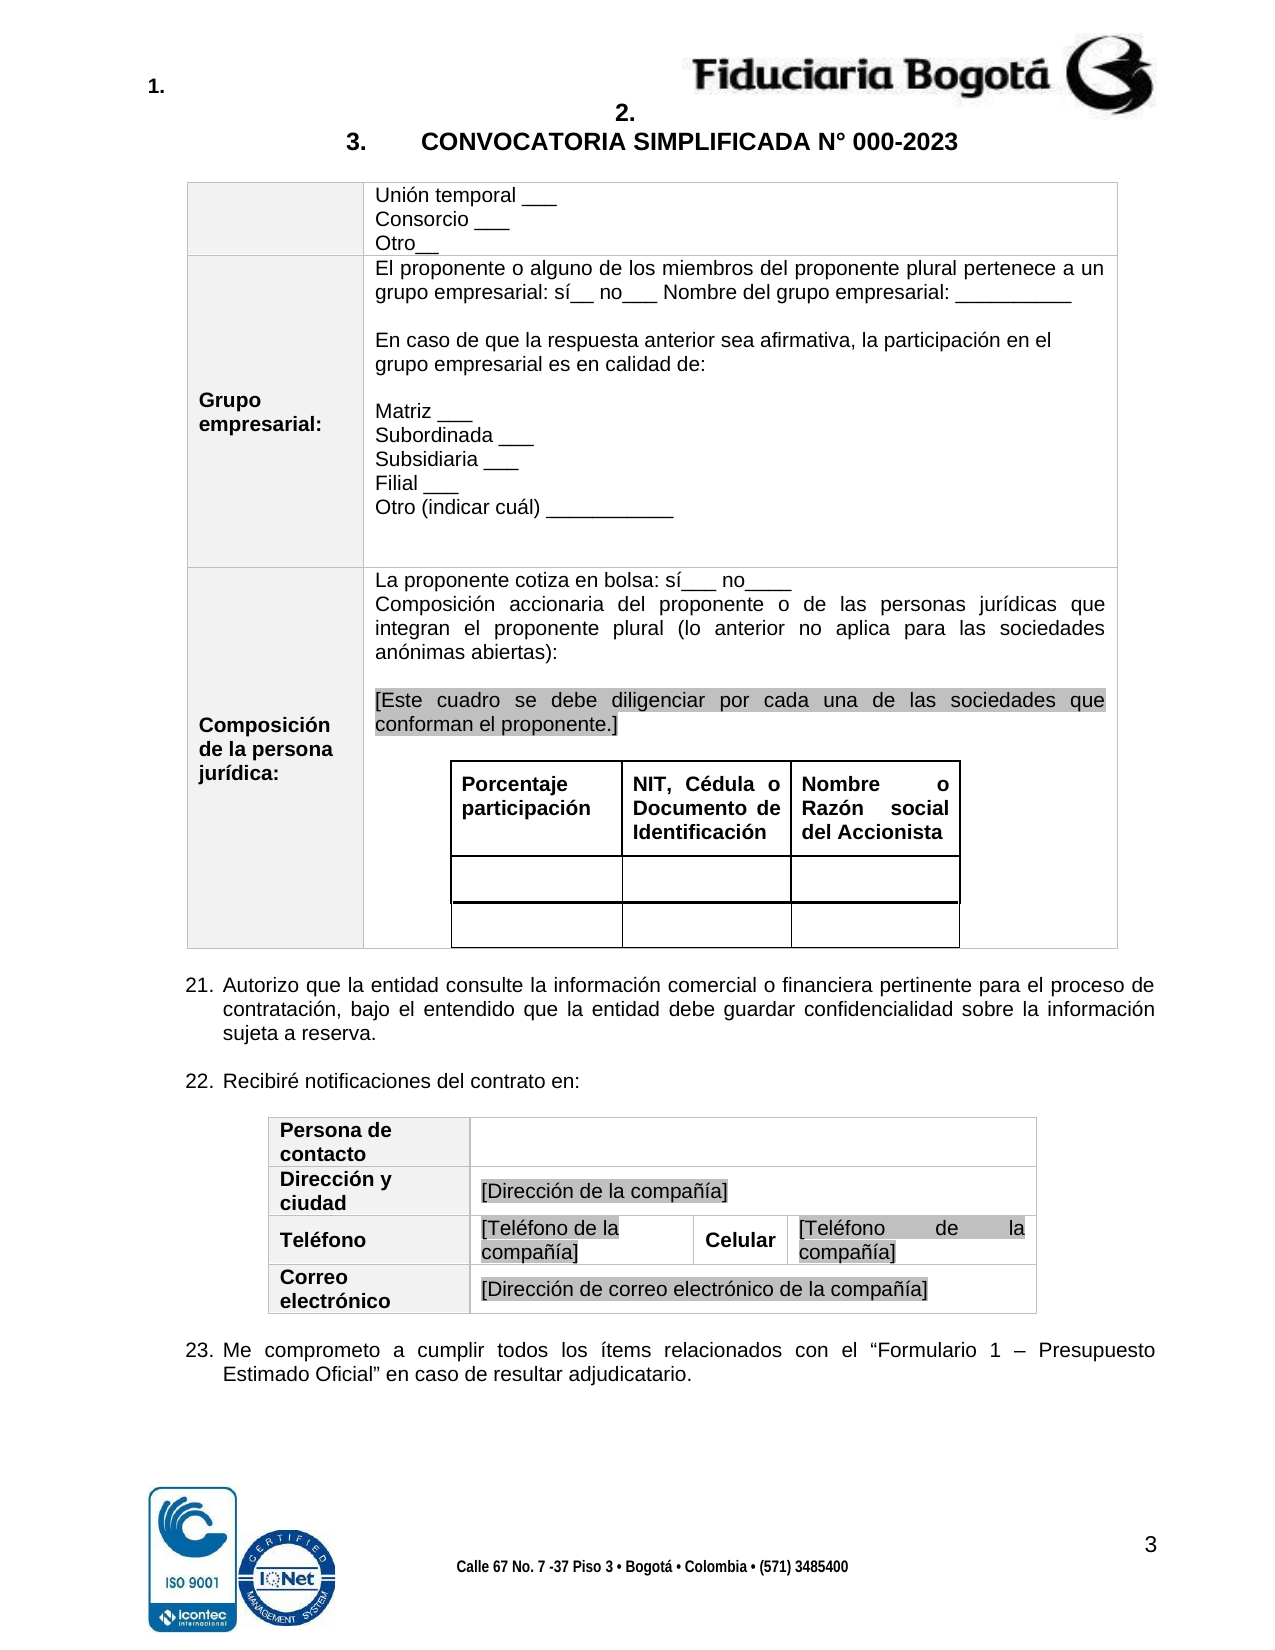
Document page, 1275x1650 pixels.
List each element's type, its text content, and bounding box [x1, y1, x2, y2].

list Me comprometo a cumplir todos los ítems relacionados con el “Formulario 1 – Presupuesto Estimado Oficial” en caso de resultar adjudicatario. [185, 1337, 1157, 1385]
list Autorizo que la entidad consulte la información comercial o financiera pertinente para el proceso de contratación, bajo el entendido que la entidad debe guardar confidencialidad sobre la información sujeta a reserva. [185, 973, 1157, 1045]
picture [147, 1486, 336, 1633]
table_header El proponente es: [188, 183, 363, 254]
table_cell [Teléfono de la compañía] [471, 1216, 693, 1263]
picture [681, 33, 1157, 120]
table_cell La proponente cotiza en bolsa: sí___ no____ Composición accionaria del proponente o de las personas jurídicas que integran el proponente plural (lo anterior no aplica para las sociedades anónimas abiertas): [Este cuadro se debe diligenciar por cada una de las sociedades que conforman el proponente.] [364, 568, 1117, 948]
table_header Persona de contacto [269, 1118, 469, 1166]
table_cell Composición de la persona jurídica: [188, 568, 363, 948]
table_cell [Teléfono de la compañía] [788, 1216, 1036, 1263]
table_cell Grupo empresarial: [188, 256, 363, 567]
table_cell Teléfono [269, 1216, 469, 1263]
table_cell [Dirección de correo electrónico de la compañía] [471, 1265, 1036, 1312]
table_cell [Dirección de la compañía] [471, 1167, 1036, 1214]
list Recibiré notificaciones del contrato en: [185, 1069, 1157, 1093]
table_cell El proponente o alguno de los miembros del proponente plural pertenece a un grupo empresarial: sí__ no___ Nombre del grupo empresarial: __________ En caso de que la respuesta anterior sea afirmativa, la participación en el grupo empresarial es en calidad de: Matriz ___ Subordinada ___ Subsidiaria ___ Filial ___ Otro (indicar cuál) ___________ [364, 256, 1117, 567]
table_header [471, 1118, 1036, 1166]
table_cell Correo electrónico [269, 1265, 469, 1312]
table_cell Celular [694, 1216, 787, 1263]
table_cell Dirección y ciudad [269, 1167, 469, 1214]
